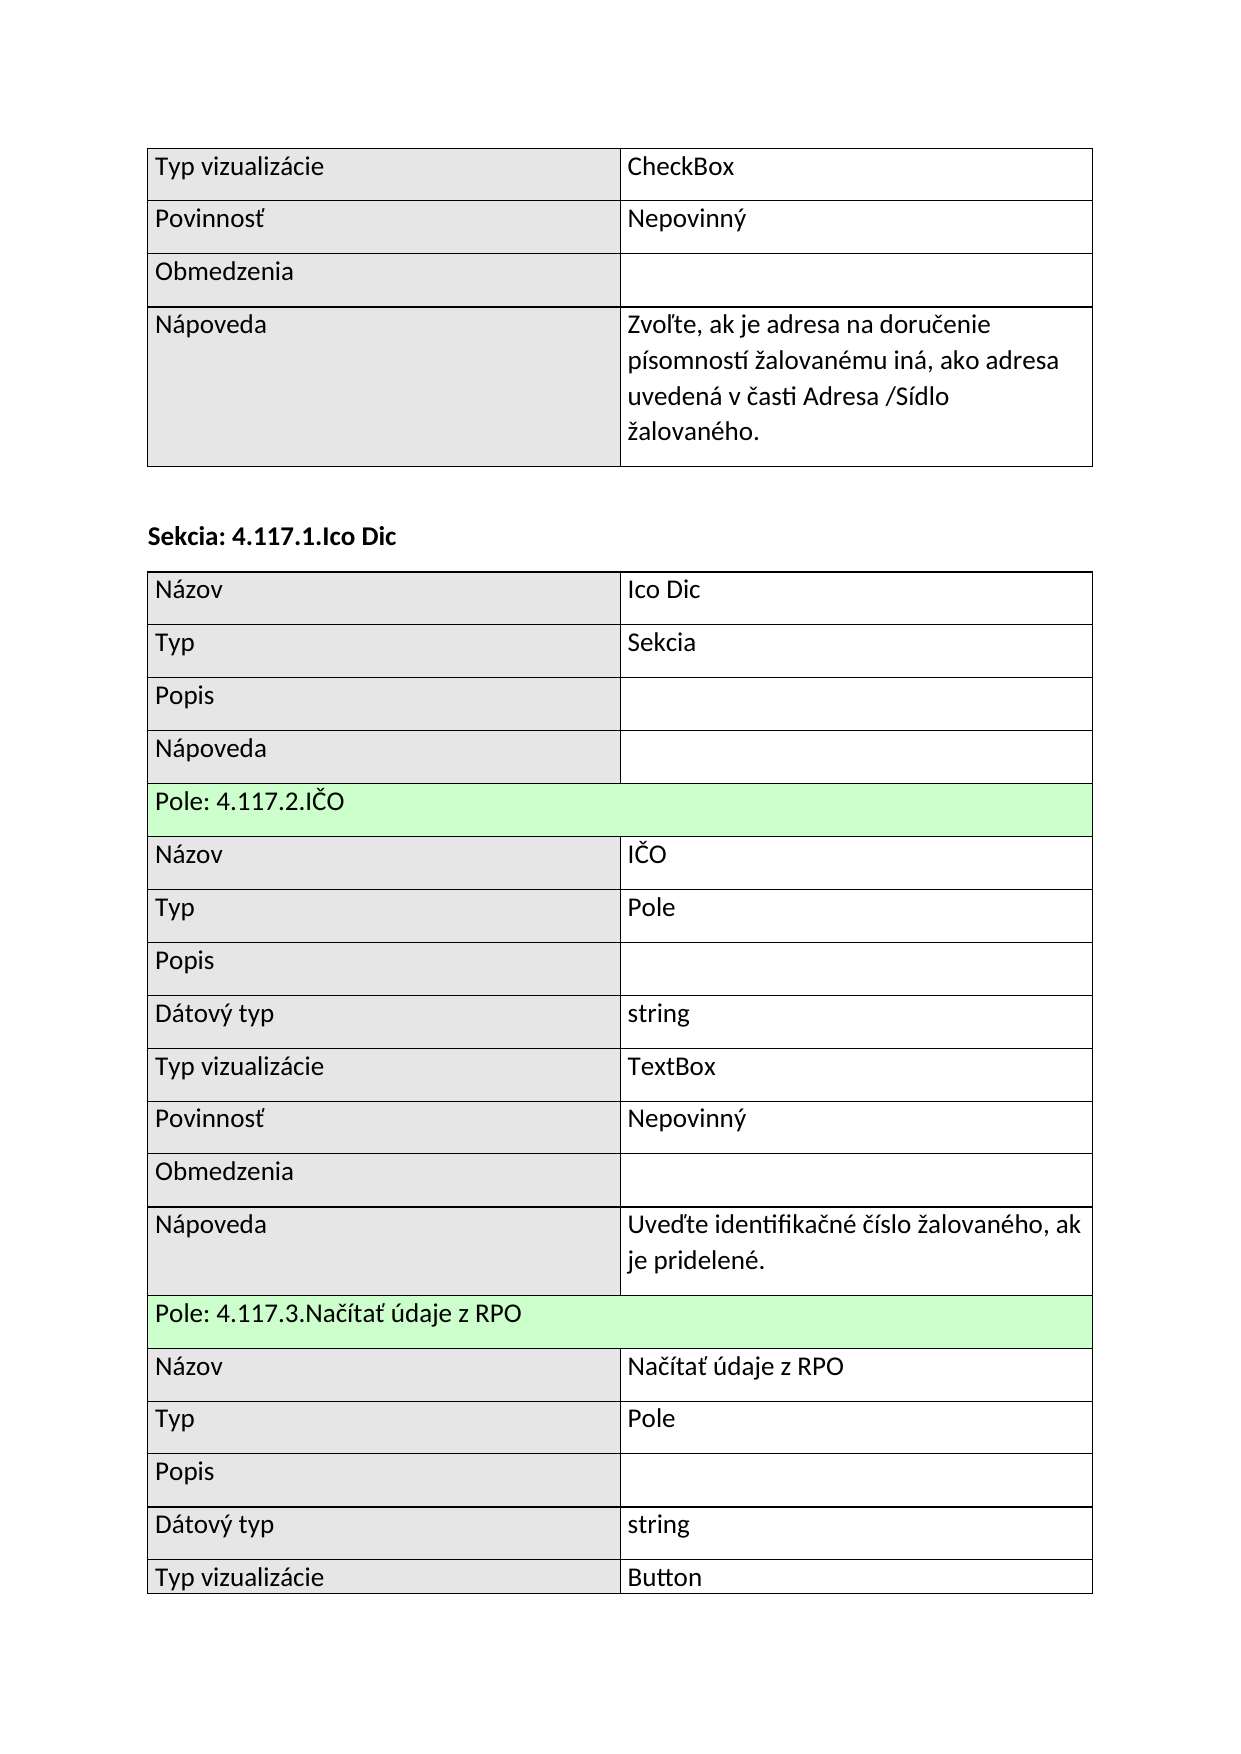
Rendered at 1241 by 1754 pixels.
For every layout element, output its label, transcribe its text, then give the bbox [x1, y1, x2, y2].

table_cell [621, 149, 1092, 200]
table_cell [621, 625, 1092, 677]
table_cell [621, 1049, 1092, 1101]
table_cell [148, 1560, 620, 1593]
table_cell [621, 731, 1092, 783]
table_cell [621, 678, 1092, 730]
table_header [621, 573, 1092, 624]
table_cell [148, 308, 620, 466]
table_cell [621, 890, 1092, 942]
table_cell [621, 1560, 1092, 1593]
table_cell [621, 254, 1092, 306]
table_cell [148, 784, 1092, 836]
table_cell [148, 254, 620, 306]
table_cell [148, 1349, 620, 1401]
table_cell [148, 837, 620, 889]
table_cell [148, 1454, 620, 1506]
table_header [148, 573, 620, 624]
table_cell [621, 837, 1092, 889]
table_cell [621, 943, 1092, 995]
text Sekcia: 4.117.1.Ico Dic [148, 519, 1093, 552]
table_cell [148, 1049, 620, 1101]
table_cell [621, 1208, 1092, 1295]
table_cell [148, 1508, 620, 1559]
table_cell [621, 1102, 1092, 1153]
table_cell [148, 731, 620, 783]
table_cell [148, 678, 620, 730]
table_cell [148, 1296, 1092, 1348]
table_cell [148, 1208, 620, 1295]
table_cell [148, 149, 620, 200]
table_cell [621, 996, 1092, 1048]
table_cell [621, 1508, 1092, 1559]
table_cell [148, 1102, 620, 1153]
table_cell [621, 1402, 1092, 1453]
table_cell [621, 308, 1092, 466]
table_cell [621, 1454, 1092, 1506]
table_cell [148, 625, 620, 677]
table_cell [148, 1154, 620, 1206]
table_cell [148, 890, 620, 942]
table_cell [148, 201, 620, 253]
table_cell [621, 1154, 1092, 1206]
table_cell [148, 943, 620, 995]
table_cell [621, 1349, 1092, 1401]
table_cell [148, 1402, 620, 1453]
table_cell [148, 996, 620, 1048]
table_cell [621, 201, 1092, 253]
